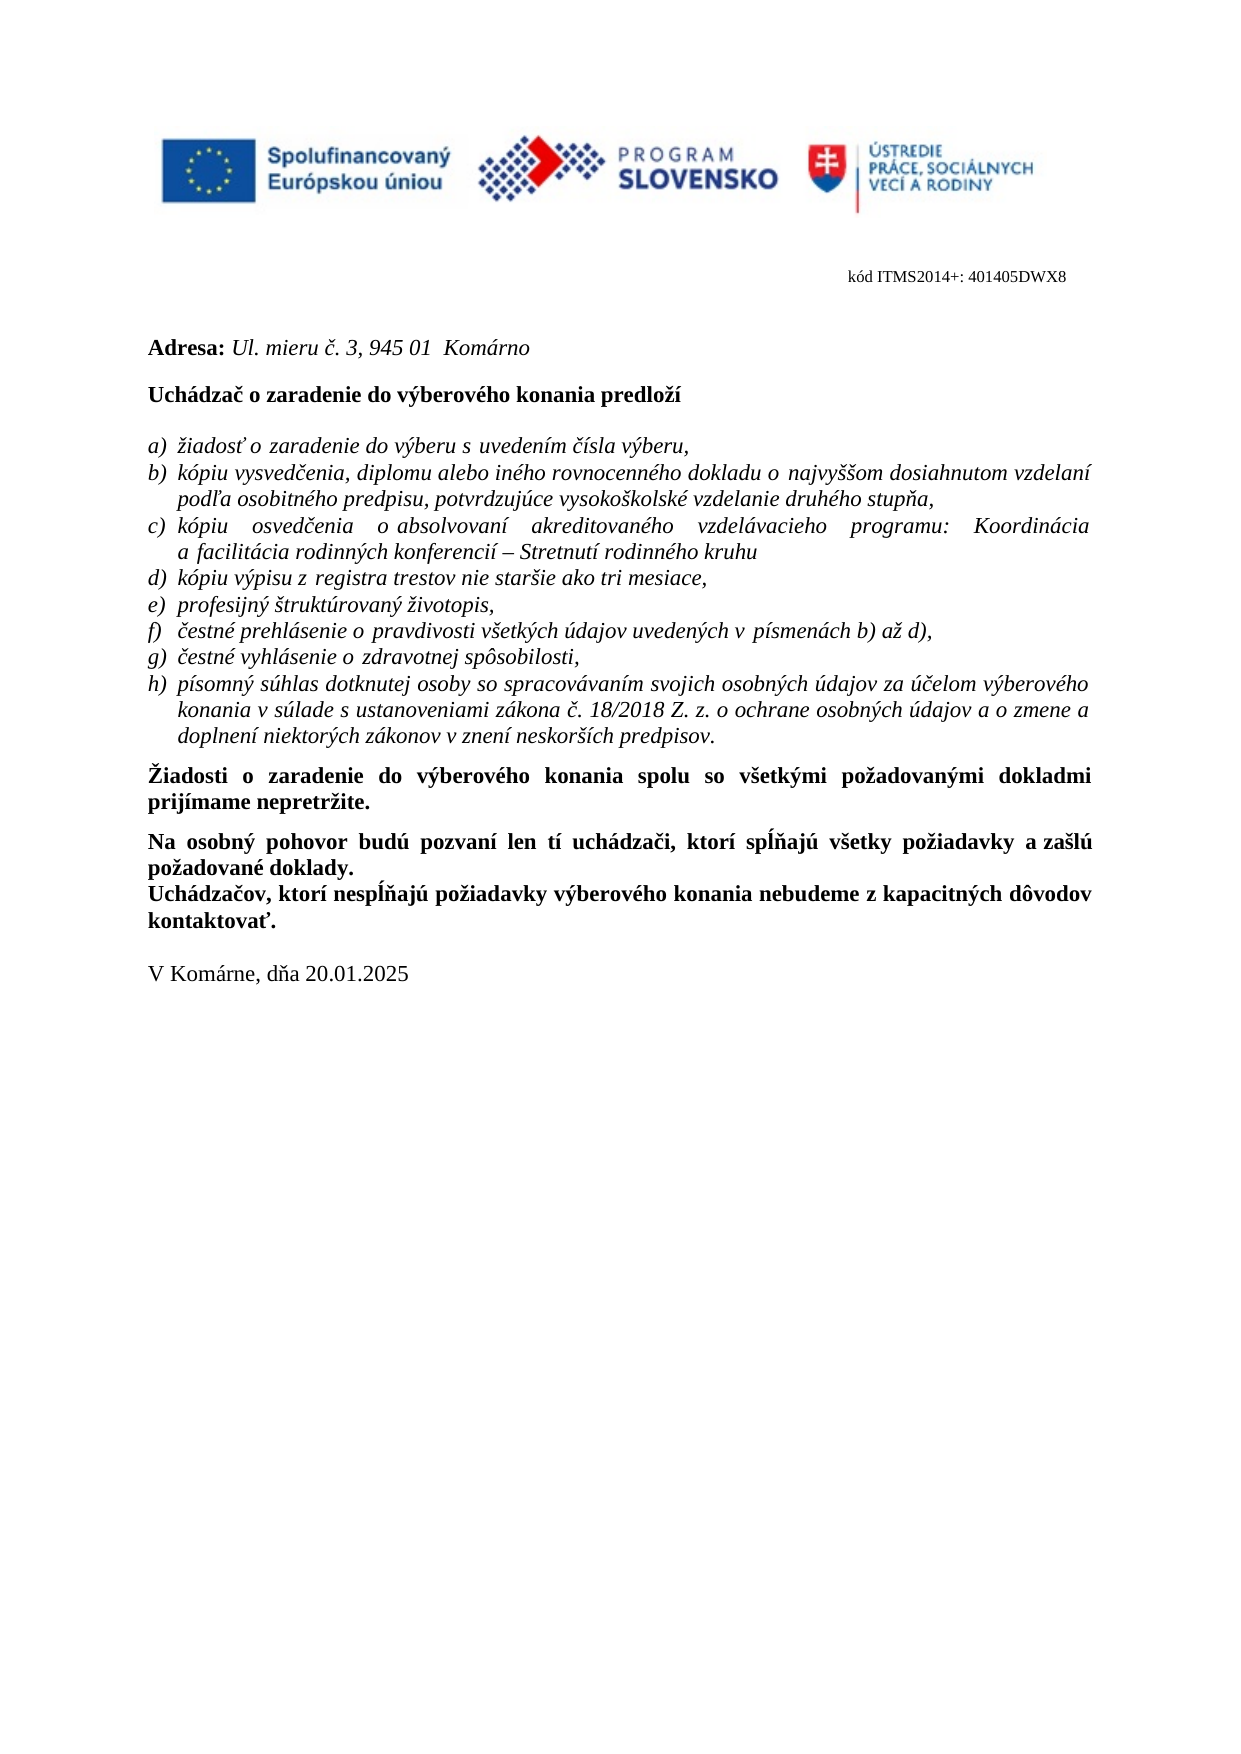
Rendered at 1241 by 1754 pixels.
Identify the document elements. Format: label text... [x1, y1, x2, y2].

text Uchádzačov, ktorí nespĺňajú požiadavky výberového konania nebudeme z kapacitných dôvodov kontaktovať. [148, 881, 1093, 933]
list kópiu osvedčenia o absolvovaní akreditovaného vzdelávacieho programu: Koordinácia a facilitácia rodinných konferencií – Stretnutí rodinného kruhu [148, 512, 1093, 564]
list čestné prehlásenie o pravdivosti všetkých údajov uvedených v písmenách b) až d), [148, 617, 1093, 643]
list kópiu vysvedčenia, diplomu alebo iného rovnocenného dokladu o najvyššom dosiahnutom vzdelaní podľa osobitného predpisu, potvrdzujúce vysokoškolské vzdelanie druhého stupňa, [148, 459, 1093, 512]
text Žiadosti o zaradenie do výberového konania spolu so všetkými požadovanými dokladmi prijímame nepretržite. [148, 762, 1093, 815]
list profesijný štruktúrovaný životopis, [148, 591, 1093, 617]
list čestné vyhlásenie o zdravotnej spôsobilosti, [148, 643, 1093, 670]
text Uchádzač o zaradenie do výberového konania predloží [148, 382, 1093, 408]
text V Komárne, dňa 20.01.2025 [148, 959, 1093, 986]
list písomný súhlas dotknutej osoby so spracovávaním svojich osobných údajov za účelom výberového konania v súlade s ustanoveniami zákona č. 18/2018 Z. z. o ochrane osobných údajov a o zmene a doplnení niektorých zákonov v znení neskorších predpisov. [148, 670, 1093, 749]
text Na osobný pohovor budú pozvaní len tí uchádzači, ktorí spĺňajú všetky požiadavky a zašlú požadované doklady. [148, 828, 1093, 881]
text Adresa: Ul. mieru č. 3, 945 01 Komárno [148, 334, 1093, 361]
list kópiu výpisu z registra trestov nie staršie ako tri mesiace, [148, 564, 1093, 591]
picture [154, 126, 1047, 218]
list žiadosť o zaradenie do výberu s uvedením čísla výberu, [148, 433, 1093, 459]
